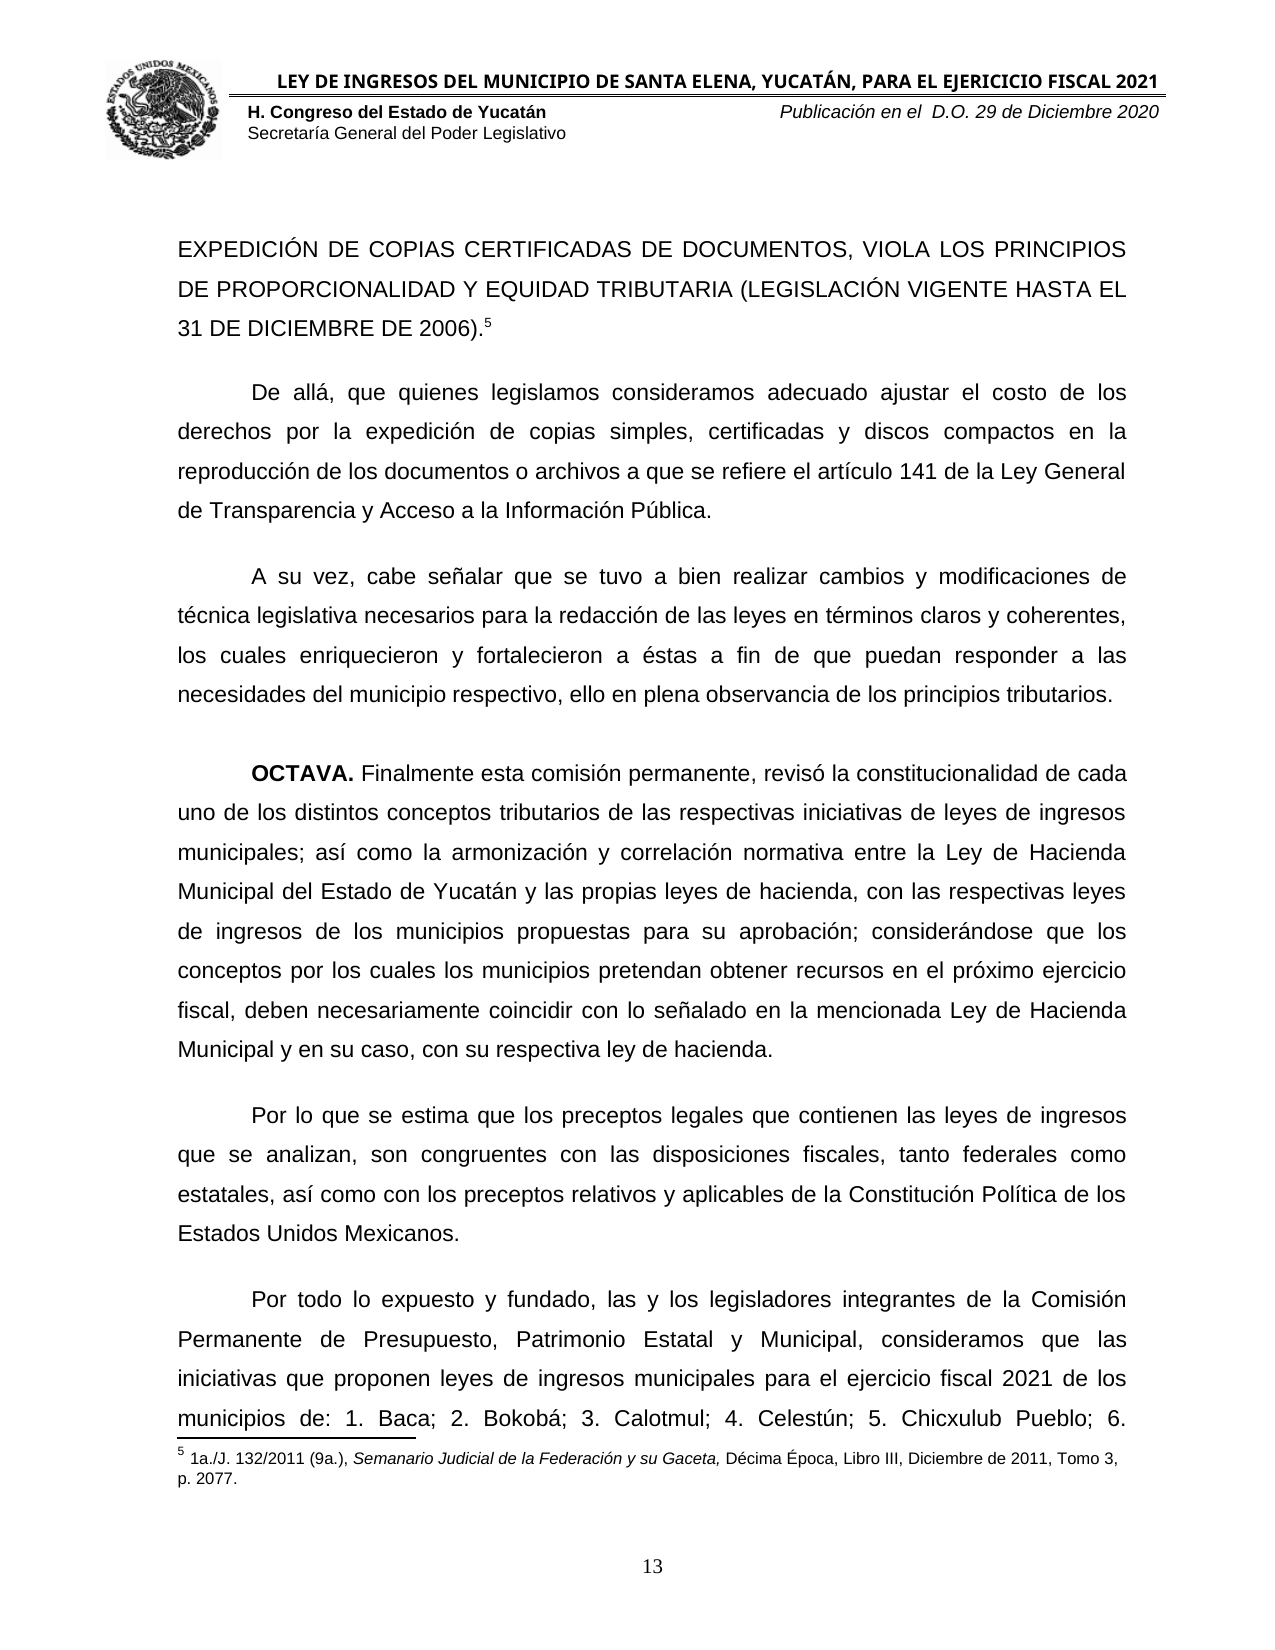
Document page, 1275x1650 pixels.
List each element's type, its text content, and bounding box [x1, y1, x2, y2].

text De allá, que quienes legislamos consideramos adecuado ajustar el costo de los derechos por la expedición de copias simples, certificadas y discos compactos en la reproducción de los documentos o archivos a que se refiere el artículo 141 de la Ley General de Transparencia y Acceso a la Información Pública. [177, 379, 1127, 523]
text OCTAVA. Finalmente esta comisión permanente, revisó la constitucionalidad de cada uno de los distintos conceptos tributarios de las respectivas iniciativas de leyes de ingresos municipales; así como la armonización y correlación normativa entre de Hacienda Municipal del Estado de Yucatán y las propias leyes de hacienda, con las respectivas leyes de ingresos de los municipios propuestas para su aprobación; considerándose que los conceptos por los cuales los municipios pretendan obtener recursos en el próximo ejercicio fiscal, deben necesariamente coincidir con lo señalado en la mencionada Ley de Hacienda Municipal y en su caso, con su respectiva ley de hacienda. [177, 760, 1127, 1062]
text Por lo que se estima que los preceptos legales que contienen las leyes de ingresos que se analizan, son congruentes con las disposiciones fiscales, tanto federales como estatales, así como con los preceptos relativos y aplicables de de los Estados Unidos Mexicanos. [177, 1102, 1127, 1247]
text A su vez, cabe señalar que se tuvo a bien realizar cambios y modificaciones de técnica legislativa necesarios para la redacción de las leyes en términos claros y coherentes, los cuales enriquecieron y fortalecieron a éstas a fin de que puedan responder a las necesidades del municipio respectivo, ello en plena observancia de los principios tributarios. [177, 563, 1127, 708]
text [177, 1286, 1127, 1431]
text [177, 236, 1127, 342]
